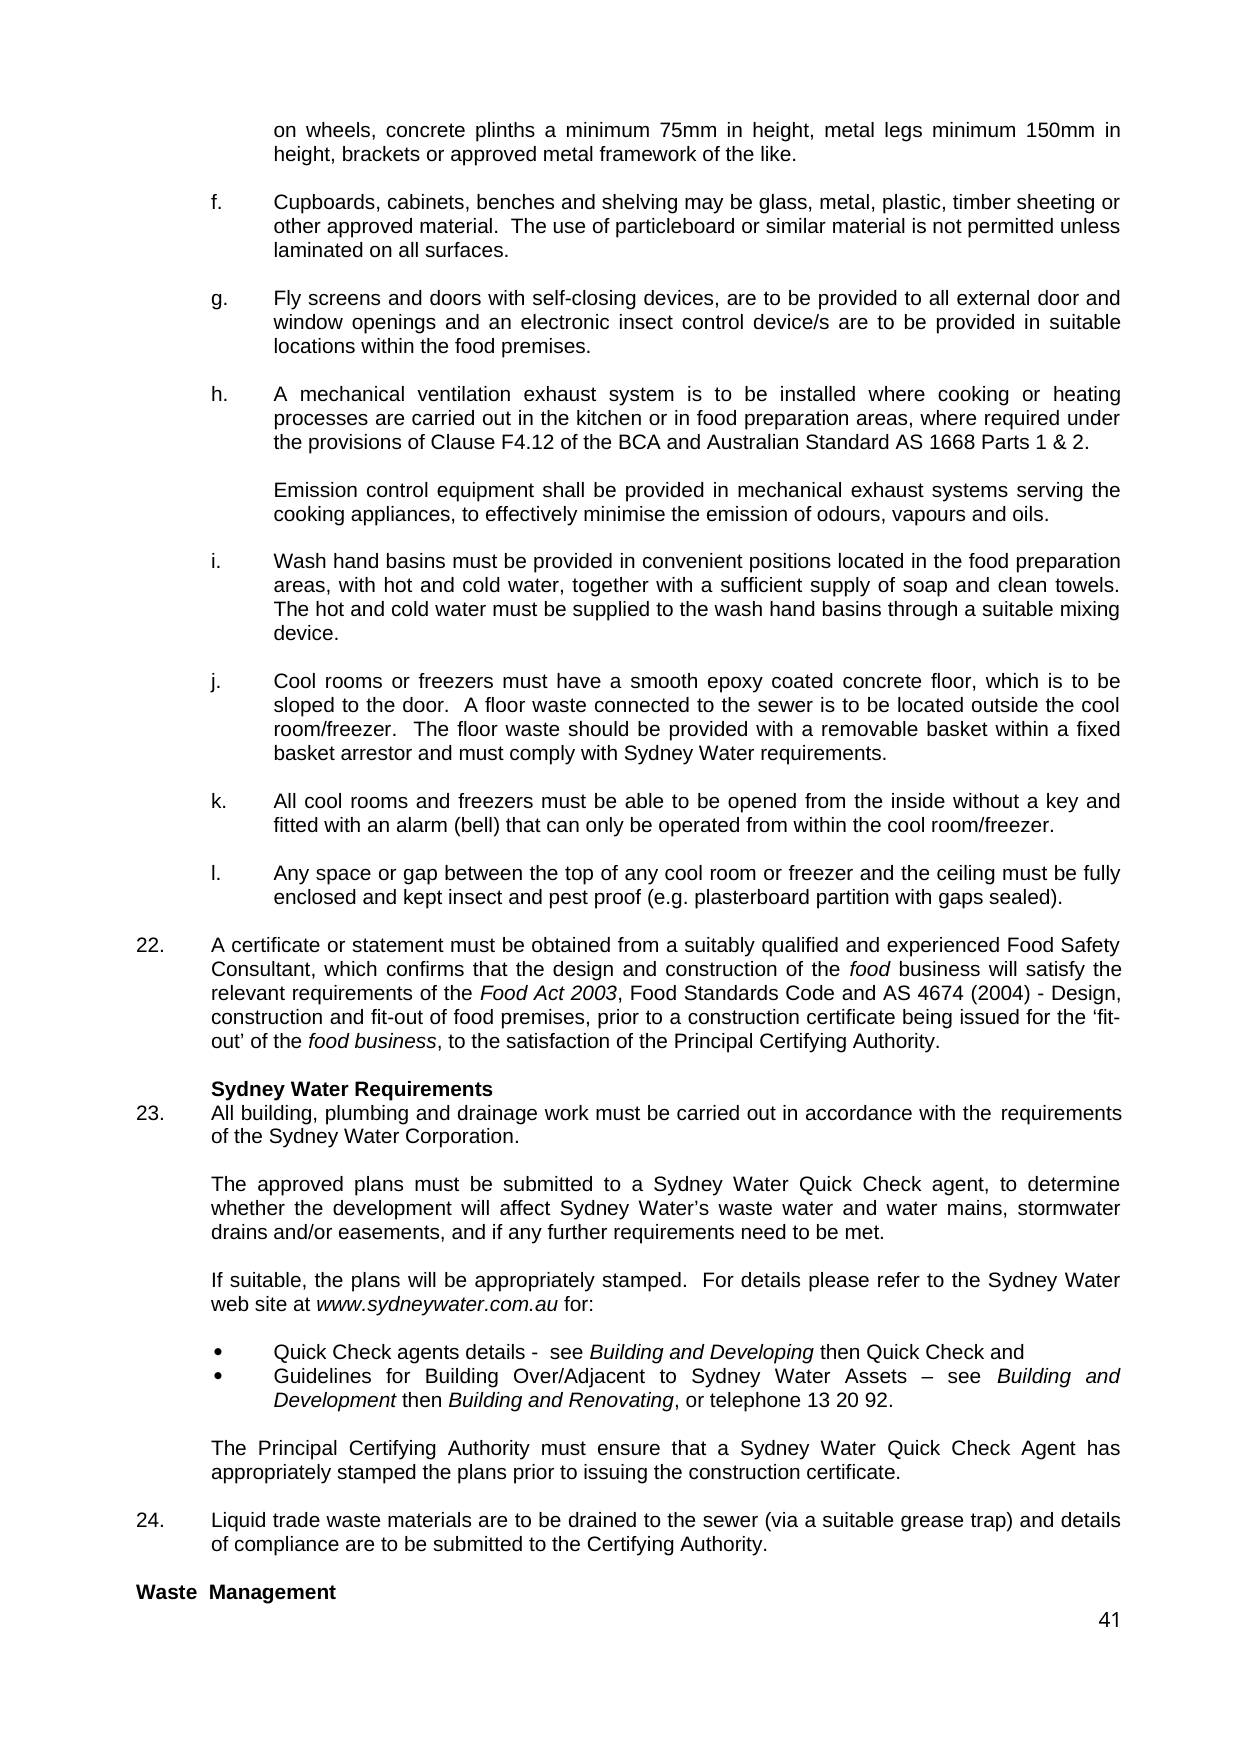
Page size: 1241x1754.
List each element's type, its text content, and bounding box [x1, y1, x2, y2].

text Waste Management [136, 1580, 1122, 1604]
text The Principal Certifying Authority must ensure that a Sydney Water Quick Check Agent has appropriately stamped the plans prior to issuing the construction certificate. [211, 1436, 1122, 1484]
list A certificate or statement must be obtained from a suitably qualified and experienced Food Safety Consultant, which confirms that the design and construction of the food business will satisfy the relevant requirements of the Food Act 2003, Food Standards Code and AS 4674 (2004) - Design, construction and fit-out of food premises, prior to a construction certificate being issued for the ‘fit-out’ of the food business, to the satisfaction of the Principal Certifying Authority. [136, 933, 1122, 1052]
list All building, plumbing and drainage work must be carried out in accordance with the requirements of the Sydney Water Corporation. [136, 1100, 1122, 1148]
list Liquid trade waste materials are to be drained to the sewer (via a suitable grease trap) and details of compliance are to be submitted to the Certifying Authority. [136, 1508, 1122, 1556]
text The approved plans must be submitted to a Sydney Water Quick Check agent, to determine whether the development will affect Sydney Water’s waste water and water mains, stormwater drains and/or easements, and if any further requirements need to be met. [211, 1172, 1122, 1244]
list Cool rooms or freezers must have a smooth epoxy coated concrete floor, which is to be sloped to the door. A floor waste connected to the sewer is to be located outside the cool room/freezer. The floor waste should be provided with a removable basket within a fixed basket arrestor and must comply with Sydney Water requirements. [211, 669, 1122, 765]
list All cool rooms and freezers must be able to be opened from the inside without a key and fitted with an alarm (bell) that can only be operated from within the cool room/freezer. [211, 789, 1122, 837]
text If suitable, the plans will be appropriately stamped. For details please refer to the Sydney Water web site at www.sydneywater.com.au for: [211, 1268, 1122, 1316]
list Cupboards, cabinets, benches and shelving may be glass, metal, plastic, timber sheeting or other approved material. The use of particleboard or similar material is not permitted unless laminated on all surfaces. [211, 190, 1122, 262]
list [211, 118, 1122, 166]
list Guidelines for Building Over/Adjacent to Sydney Water Assets – see Building and Development then Building and Renovating, or telephone 13 20 92. [214, 1364, 1122, 1412]
list A mechanical ventilation exhaust system is to be installed where cooking or heating processes are carried out in the kitchen or in food preparation areas, where required under the provisions of Clause F4.12 of the BCA and Australian Standard AS 1668 Parts 1 & 2. [211, 382, 1122, 453]
list Quick Check agents details - see Building and Developing then Quick Check and [214, 1340, 1122, 1364]
text Sydney Water Requirements [211, 1076, 1122, 1100]
list Wash hand basins must be provided in convenient positions located in the food preparation areas, with hot and cold water, together with a sufficient supply of soap and clean towels. The hot and cold water must be supplied to the wash hand basins through a suitable mixing device. [211, 549, 1122, 645]
list Fly screens and doors with self-closing devices, are to be provided to all external door and window openings and an electronic insect control device/s are to be provided in suitable locations within the food premises. [211, 286, 1122, 358]
text Emission control equipment shall be provided in mechanical exhaust systems serving the cooking appliances, to effectively minimise the emission of odours, vapours and oils. [273, 477, 1122, 525]
list Any space or gap between the top of any cool room or freezer and the ceiling must be fully enclosed and kept insect and pest proof (e.g. plasterboard partition with gaps sealed). [211, 861, 1122, 909]
